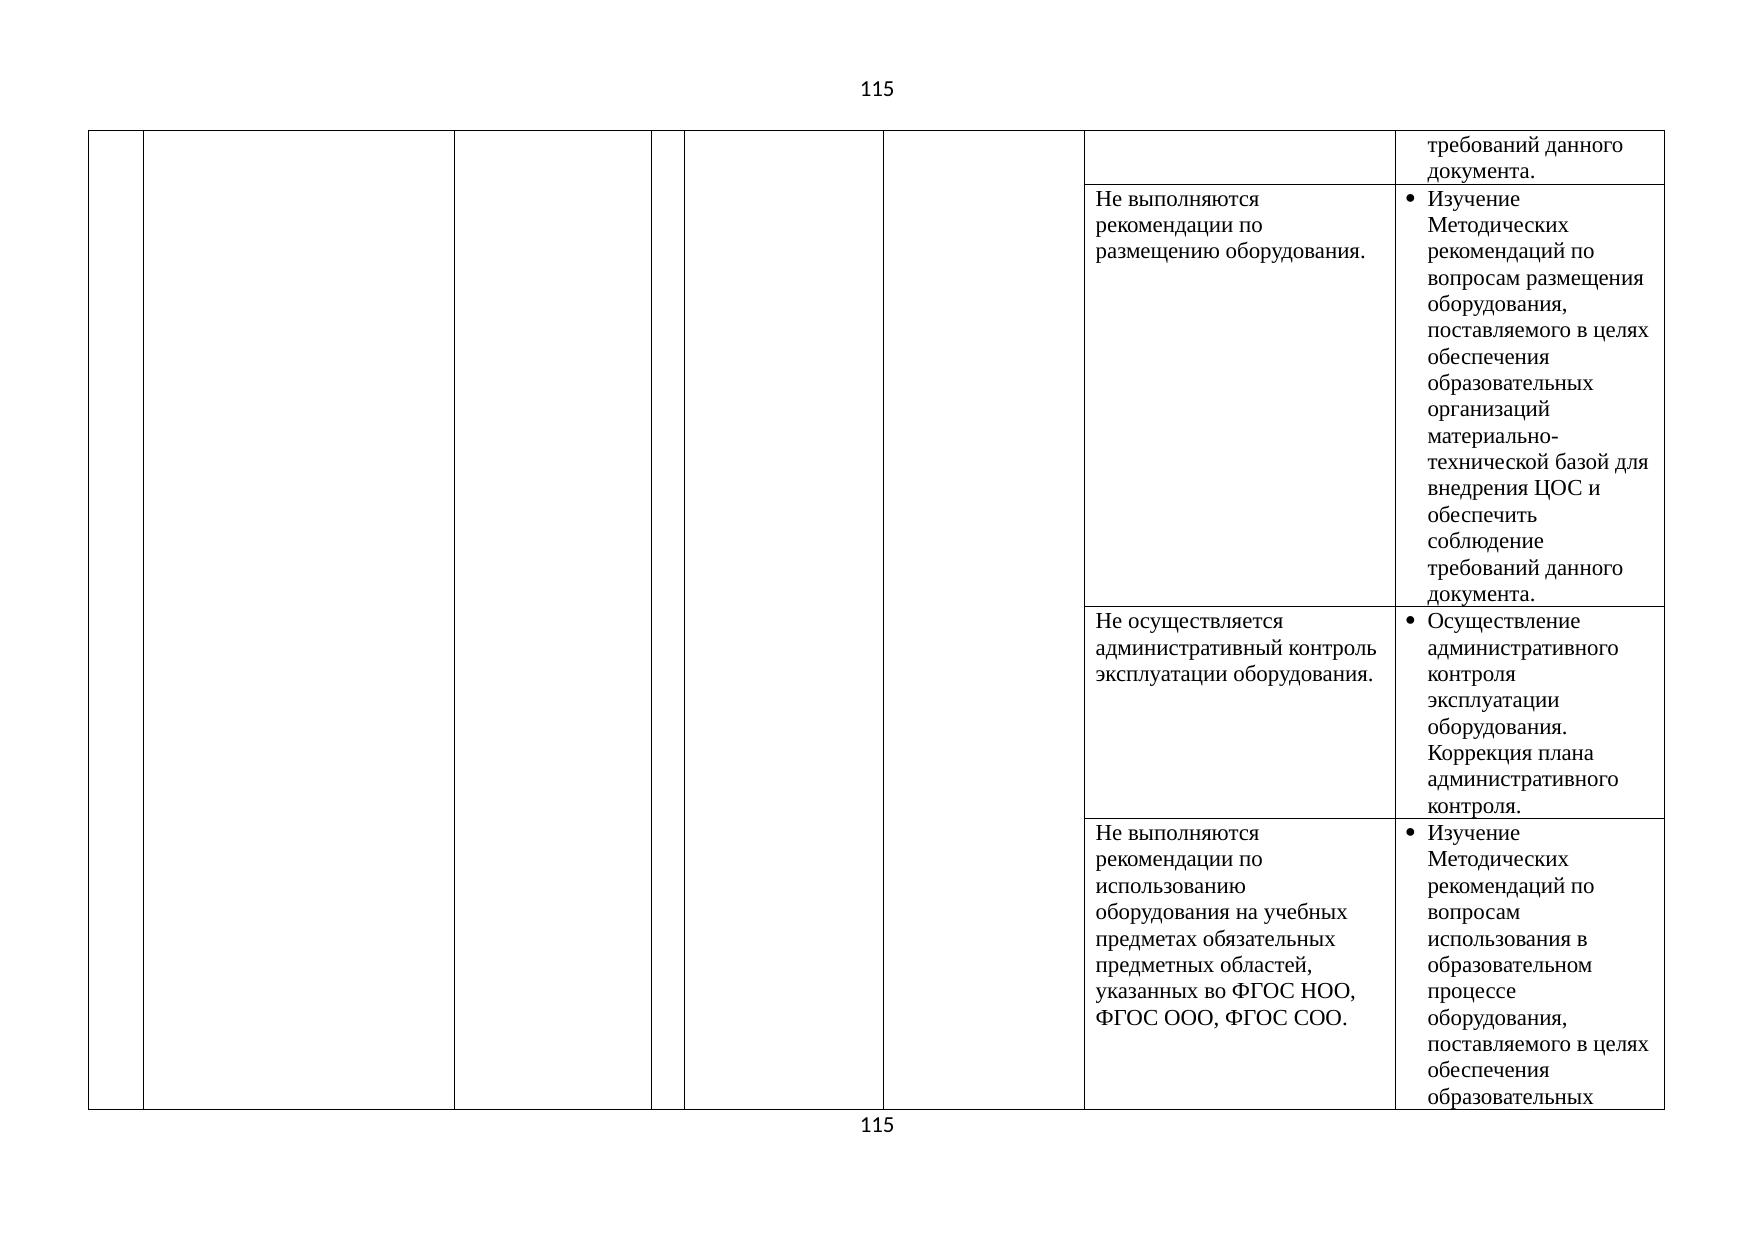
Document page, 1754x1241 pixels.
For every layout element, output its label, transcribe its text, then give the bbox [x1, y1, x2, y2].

table_cell Не осуществляется административный контроль эксплуатации оборудования. [1085, 607, 1395, 818]
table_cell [1396, 819, 1664, 1109]
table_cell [1396, 131, 1664, 183]
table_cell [1085, 819, 1395, 1109]
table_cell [1085, 131, 1395, 183]
table_cell Не выполняются рекомендации по размещению оборудования. [1085, 185, 1395, 606]
table_cell Осуществление административного контроля эксплуатации оборудования. Коррекция плана административного контроля. [1396, 607, 1664, 818]
